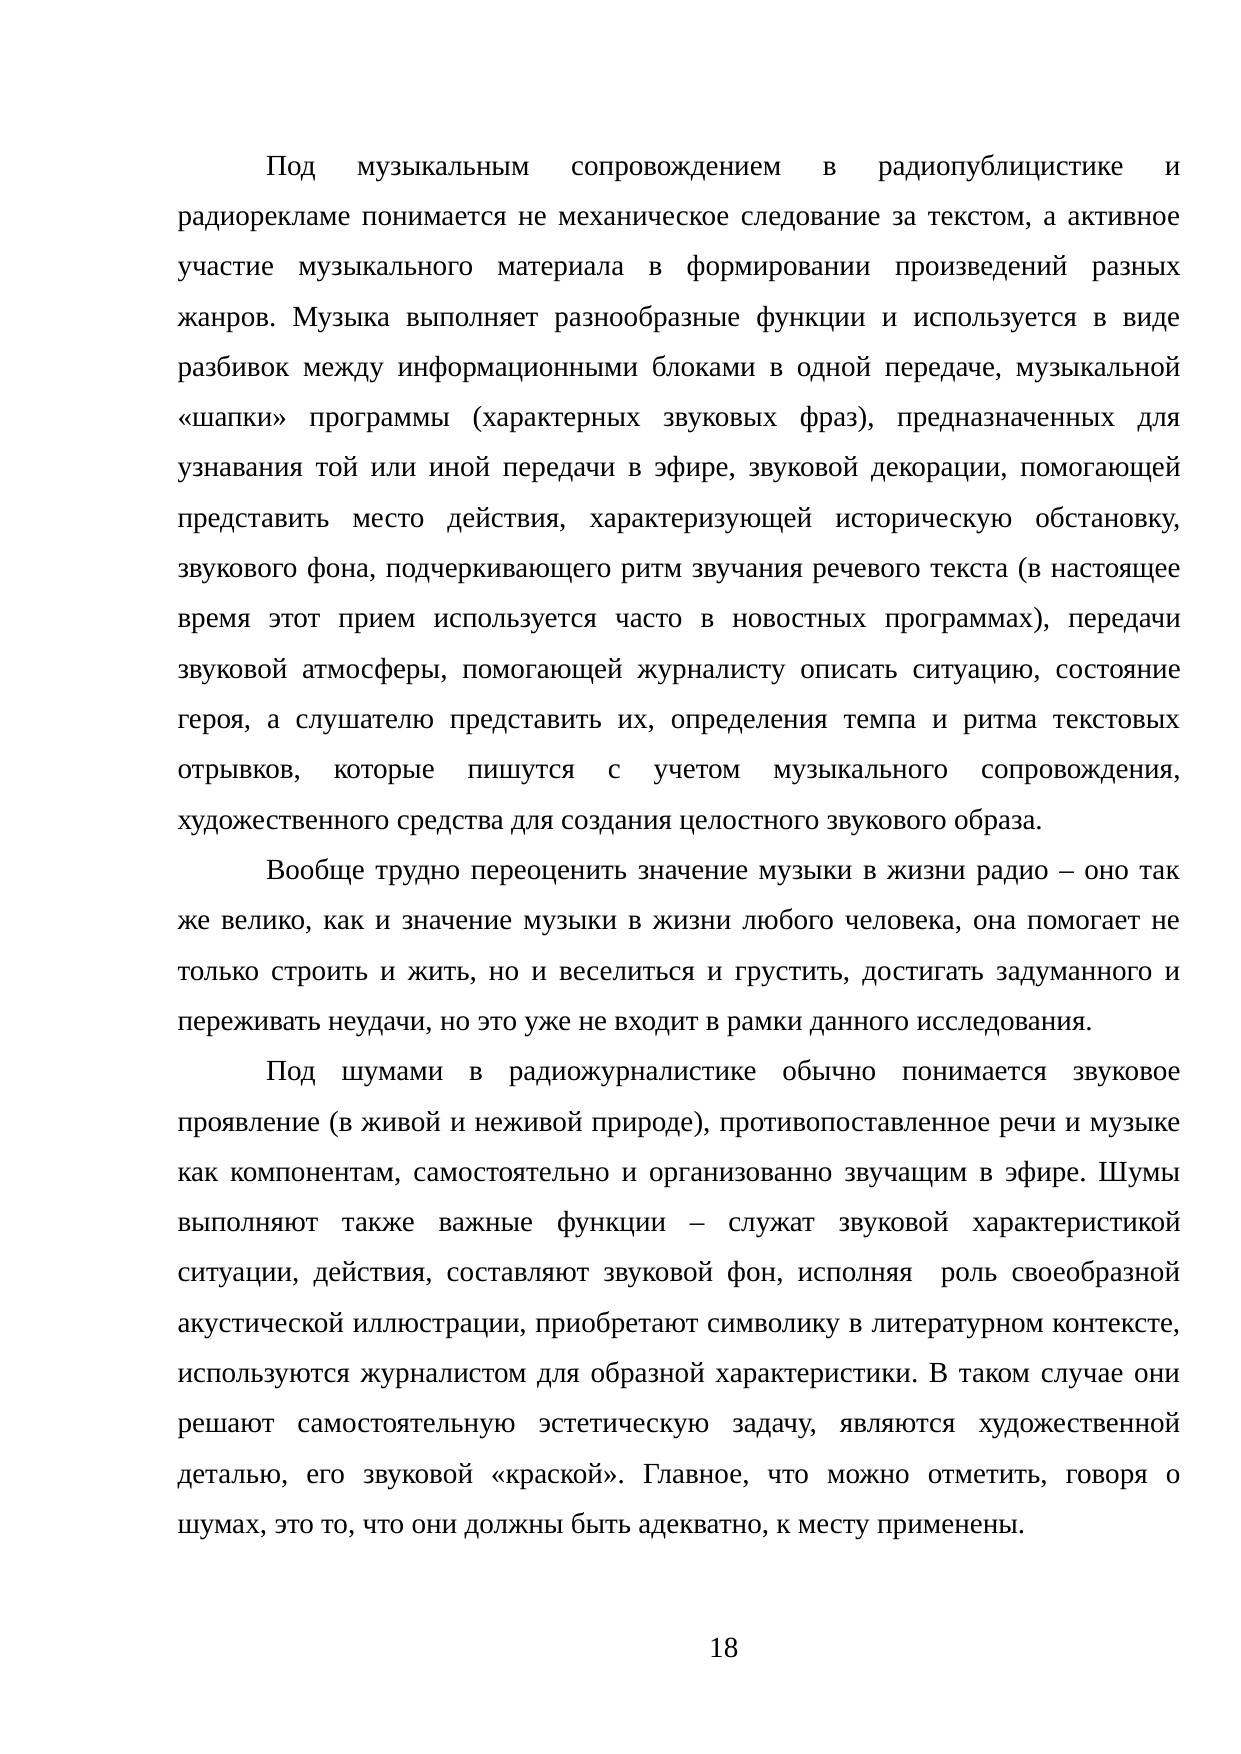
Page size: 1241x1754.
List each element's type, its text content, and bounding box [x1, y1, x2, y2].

text Под музыкальным сопровождением в радиопублицистике и радиорекламе понимается не механическое следование за текстом, а активное участие музыкального материала в формировании произведений разных жанров. Музыка выполняет разнообразные функции и используется в виде разбивок между информационными блоками в одной передаче, музыкальной «шапки» программы (характерных звуковых фраз), предназначенных для узнавания той или иной передачи в эфире, звуковой декорации, помогающей представить место действия, характеризующей историческую обстановку, звукового фона, подчеркивающего ритм звучания речевого текста (в настоящее время этот прием используется часто в новостных программах), передачи звуковой атмосферы, помогающей журналисту описать ситуацию, состояние героя, а слушателю представить их, определения темпа и ритма текстовых отрывков, которые пишутся с учетом музыкального сопровождения, художественного средства для создания целостного звукового образа. [177, 148, 1181, 835]
text Под шумами в радиожурналистике обычно понимается звуковое проявление (в живой и неживой природе), противопоставленное речи и музыке как компонентам, самостоятельно и организованно звучащим в эфире. Шумы выполняют также важные функции – служат звуковой характеристикой ситуации, действия, составляют звуковой фон, исполняя роль своеобразной акустической иллюстрации, приобретают символику в литературном контексте, используются журналистом для образной характеристики. В таком случае они решают самостоятельную эстетическую задачу, являются художественной деталью, его звуковой «краской». Главное, что можно отметить, говоря о шумах, это то, что они должны быть адекватно, к месту применены. [177, 1053, 1181, 1540]
text Вообще трудно переоценить значение музыки в жизни радио – оно так же велико, как и значение музыки в жизни любого человека, она помогает не только строить и жить, но и веселиться и грустить, достигать задуманного и переживать неудачи, но это уже не входит в рамки данного исследования. [177, 852, 1181, 1037]
